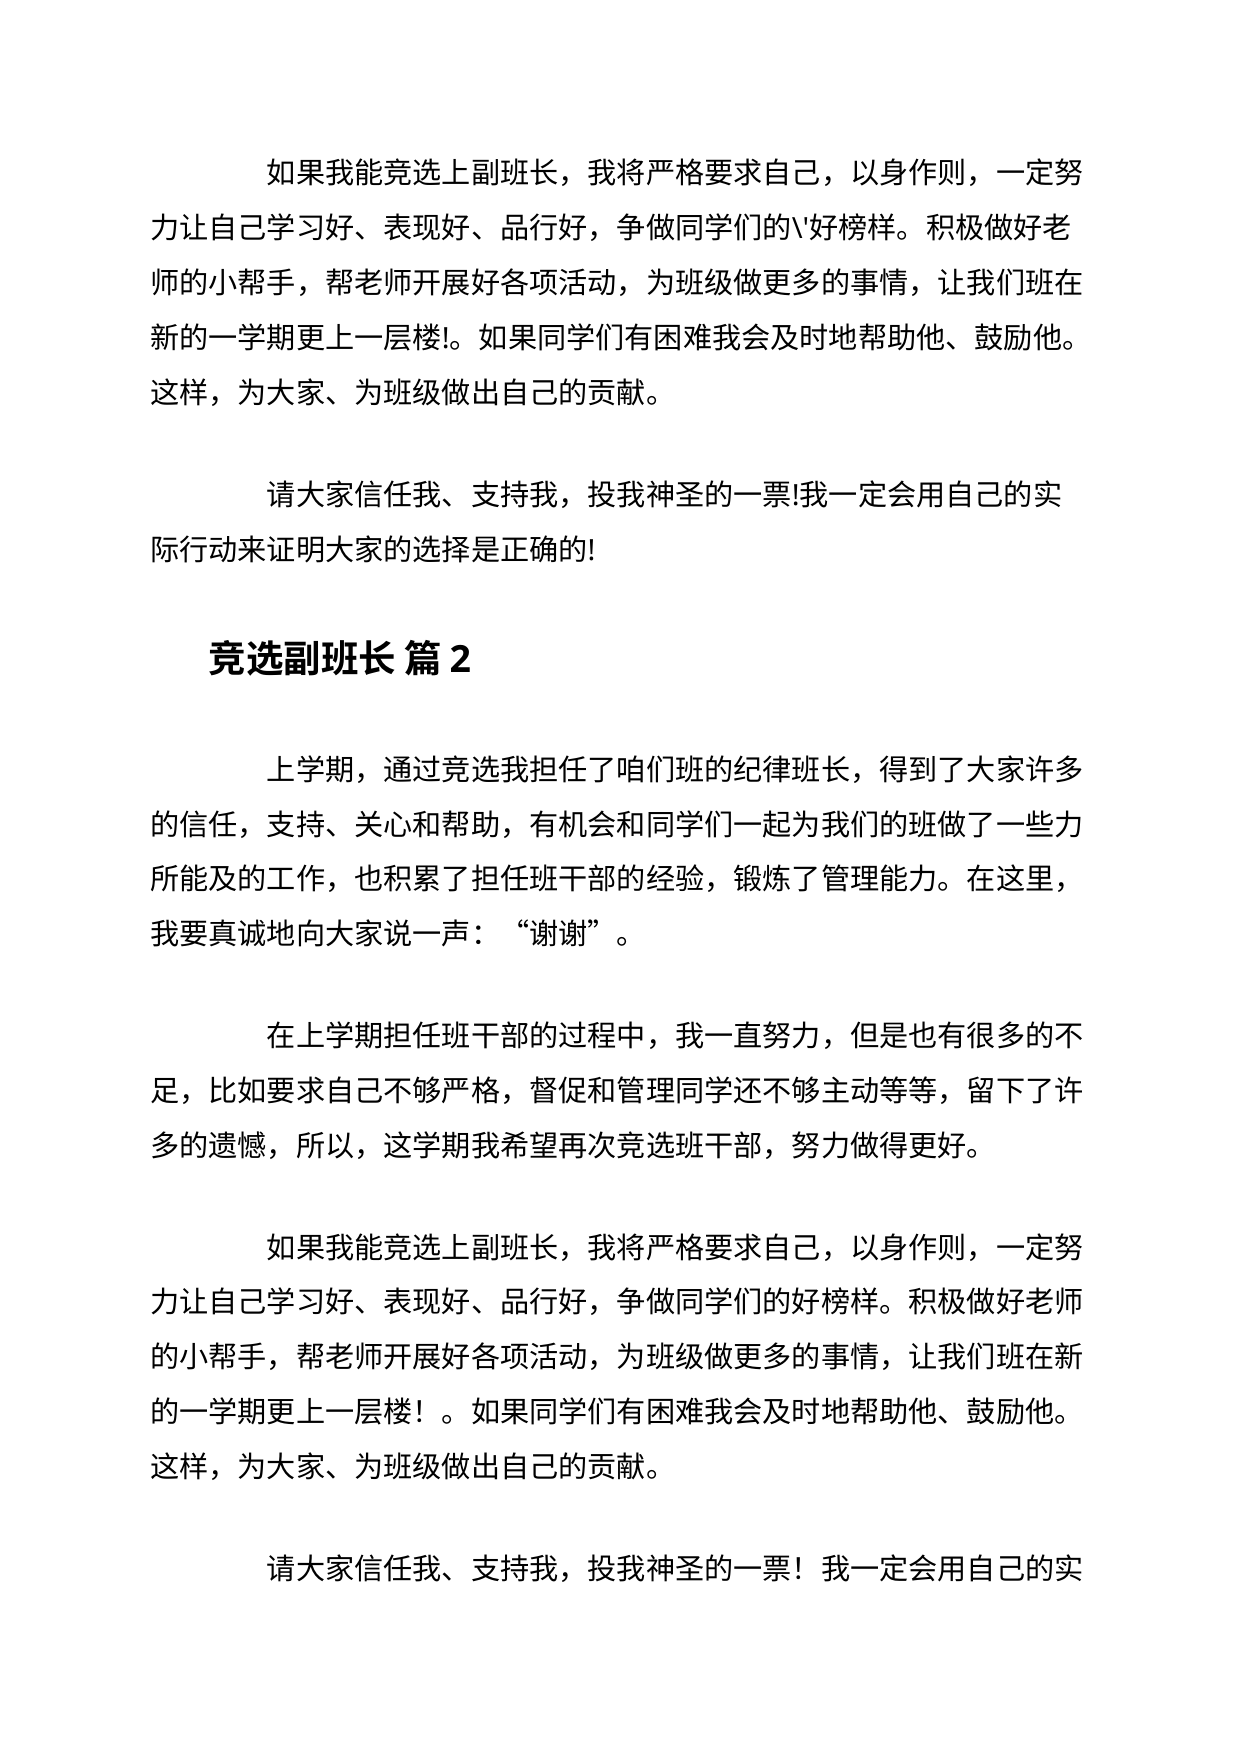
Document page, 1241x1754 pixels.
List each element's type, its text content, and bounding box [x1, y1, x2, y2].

text 如果我能竞选上副班长，我将严格要求自己，以身作则，一定努力让自己学习好、表现好、品行好，争做同学们的好榜样。积极做好老师的小帮手，帮老师开展好各项活动，为班级做更多的事情，让我们班在新的一学期更上一层楼！。如果同学们有困难我会及时地帮助他、鼓励他。这样，为大家、为班级做出自己的贡献。 [150, 1224, 1090, 1486]
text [150, 1546, 1090, 1588]
text 如果我能竞选上副班长，我将严格要求自己，以身作则，一定努力让自己学习好、表现好、品行好，争做同学们的\'好榜样。积极做好老师的小帮手，帮老师开展好各项活动，为班级做更多的事情，让我们班在新的一学期更上一层楼!。如果同学们有困难我会及时地帮助他、鼓励他。这样，为大家、为班级做出自己的贡献。 [150, 150, 1090, 412]
text 竞选副班长 篇2 [150, 628, 1090, 683]
text 上学期，通过竞选我担任了咱们班的纪律班长，得到了大家许多的信任，支持、关心和帮助，有机会和同学们一起为我们的班做了一些力所能及的工作，也积累了担任班干部的经验，锻炼了管理能力。在这里，我要真诚地向大家说一声：“谢谢”。 [150, 746, 1090, 953]
text 请大家信任我、支持我，投我神圣的一票!我一定会用自己的实际行动来证明大家的选择是正确的! [150, 472, 1090, 569]
text 在上学期担任班干部的过程中，我一直努力，但是也有很多的不足，比如要求自己不够严格，督促和管理同学还不够主动等等，留下了许多的遗憾，所以，这学期我希望再次竞选班干部，努力做得更好。 [150, 1013, 1090, 1165]
